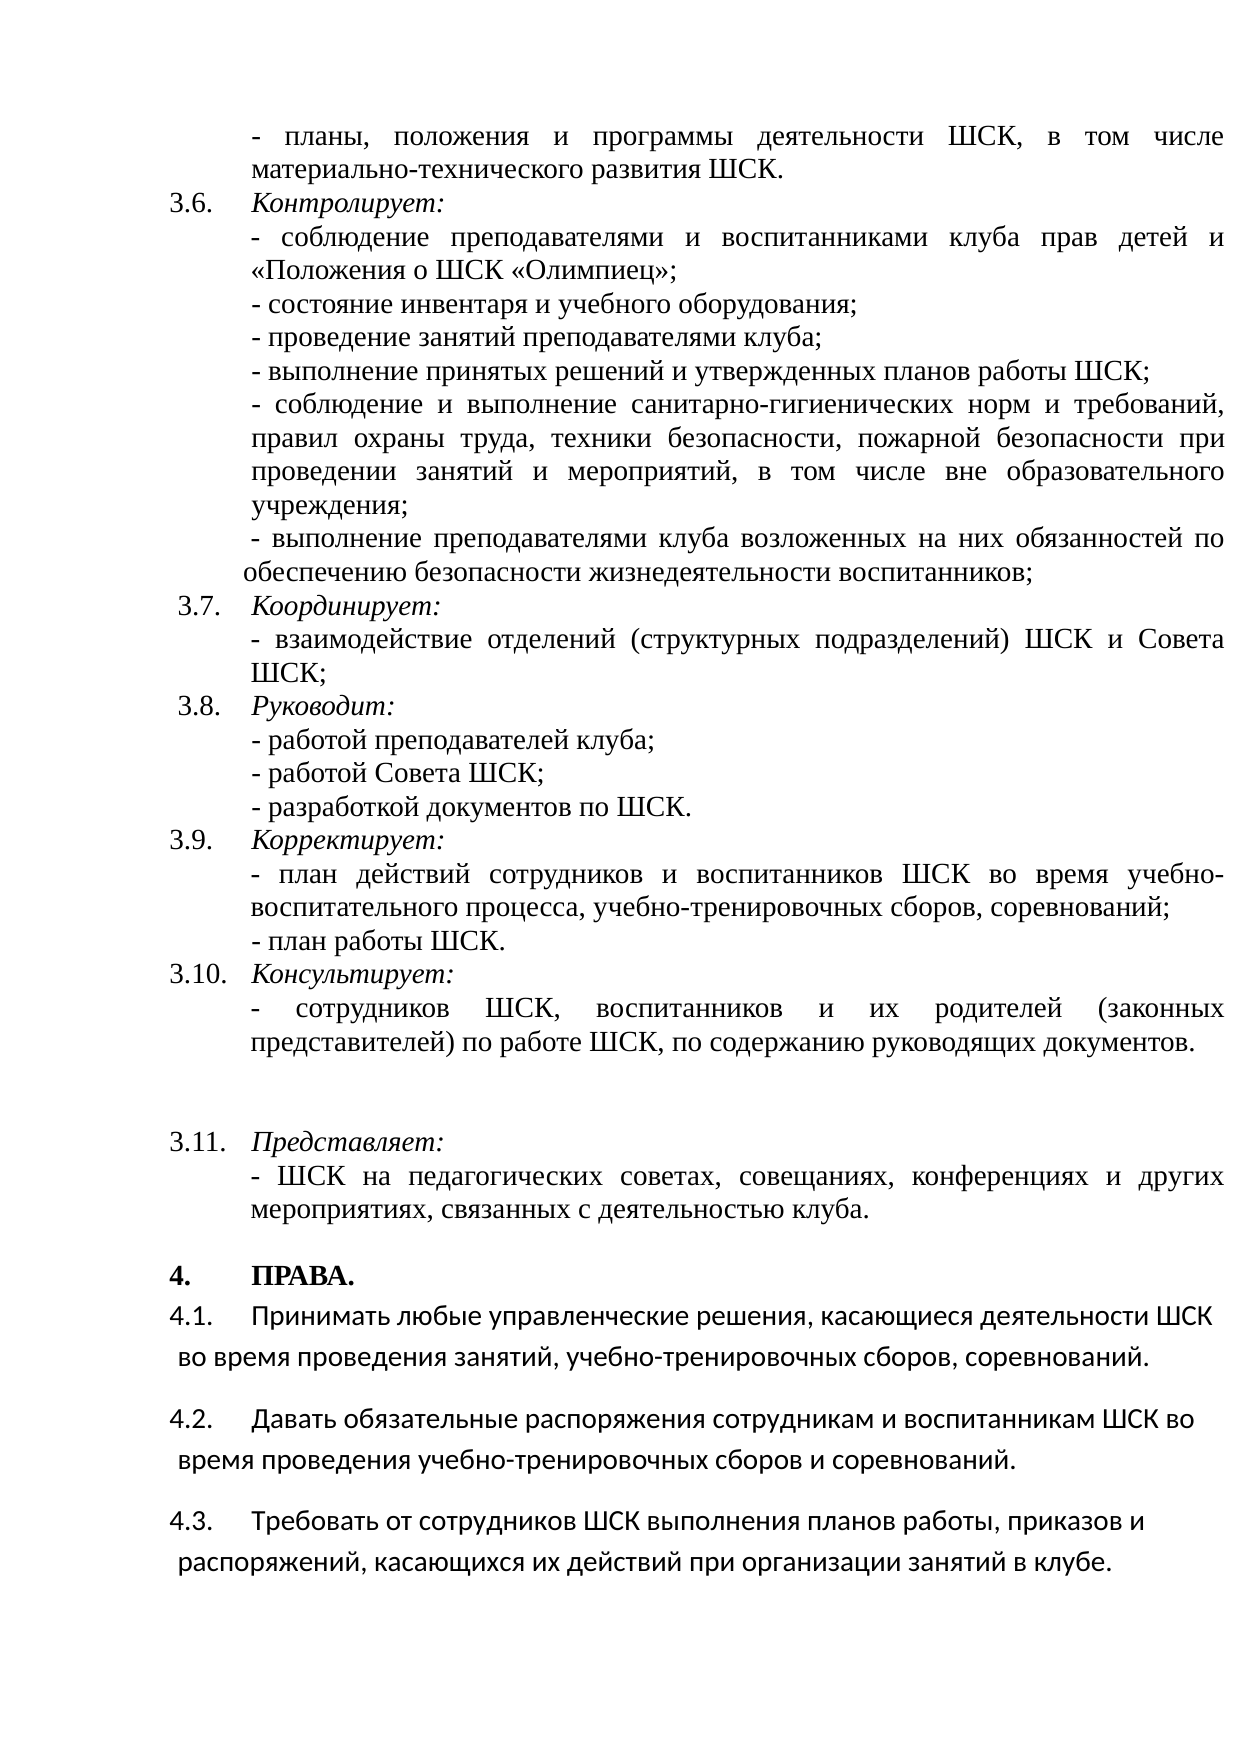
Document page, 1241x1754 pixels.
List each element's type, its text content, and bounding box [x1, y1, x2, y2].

list 3.9. Корректирует: [169, 822, 1226, 856]
list - план работы ШСК. [169, 923, 1226, 957]
list - работой преподавателей клуба; [169, 722, 1226, 755]
list - выполнение принятых решений и утвержденных планов работы ШСК; [169, 353, 1226, 386]
list - состояние инвентаря и учебного оборудования; [169, 286, 1226, 319]
list ПРАВА. [169, 1258, 1226, 1292]
list - взаимодействие отделений (структурных подразделений) ШСК и Совета ШСК; [250, 621, 1226, 688]
list - проведение занятий преподавателями клуба; [169, 319, 1226, 353]
list 3.10. Консультирует: [169, 957, 1226, 990]
text 4.2. Давать обязательные распоряжения сотрудникам и воспитанникам ШСК во время проведения учебно-тренировочных сборов и соревнований. [169, 1400, 1226, 1476]
list 3.8. Руководит: [169, 688, 1226, 722]
list - работой Совета ШСК; [169, 755, 1226, 789]
list - разработкой документов по ШСК. [169, 789, 1226, 822]
list 3.6. Контролирует: [169, 185, 1226, 219]
list - ШСК на педагогических советах, совещаниях, конференциях и других мероприятиях, связанных с деятельностью клуба. [250, 1158, 1226, 1225]
list - сотрудников ШСК, воспитанников и их родителей (законных представителей) по работе ШСК, по содержанию руководящих документов. [250, 990, 1226, 1057]
list - планы, положения и программы деятельности ШСК, в том числе материально-технического развития ШСК. [243, 118, 1226, 185]
list - соблюдение преподавателями и воспитанниками клуба прав детей и «Положения о ШСК «Олимпиец»; [250, 219, 1226, 286]
list 3.7. Координирует: [169, 588, 1226, 621]
list - соблюдение и выполнение санитарно-гигиенических норм и требований, правил охраны труда, техники безопасности, пожарной безопасности при проведении занятий и мероприятий, в том числе вне образовательного учреждения; [243, 386, 1226, 521]
text 4.3. Требовать от сотрудников ШСК выполнения планов работы, приказов и распоряжений, касающихся их действий при организации занятий в клубе. [169, 1502, 1226, 1579]
list - план действий сотрудников и воспитанников ШСК во время учебно-воспитательного процесса, учебно-тренировочных сборов, соревнований; [250, 856, 1226, 923]
text 4.1. Принимать любые управленческие решения, касающиеся деятельности ШСК во время проведения занятий, учебно-тренировочных сборов, соревнований. [169, 1297, 1226, 1374]
list - выполнение преподавателями клуба возложенных на них обязанностей по обеспечению безопасности жизнедеятельности воспитанников; [243, 521, 1226, 588]
list 3.11. Представляет: [169, 1124, 1226, 1158]
